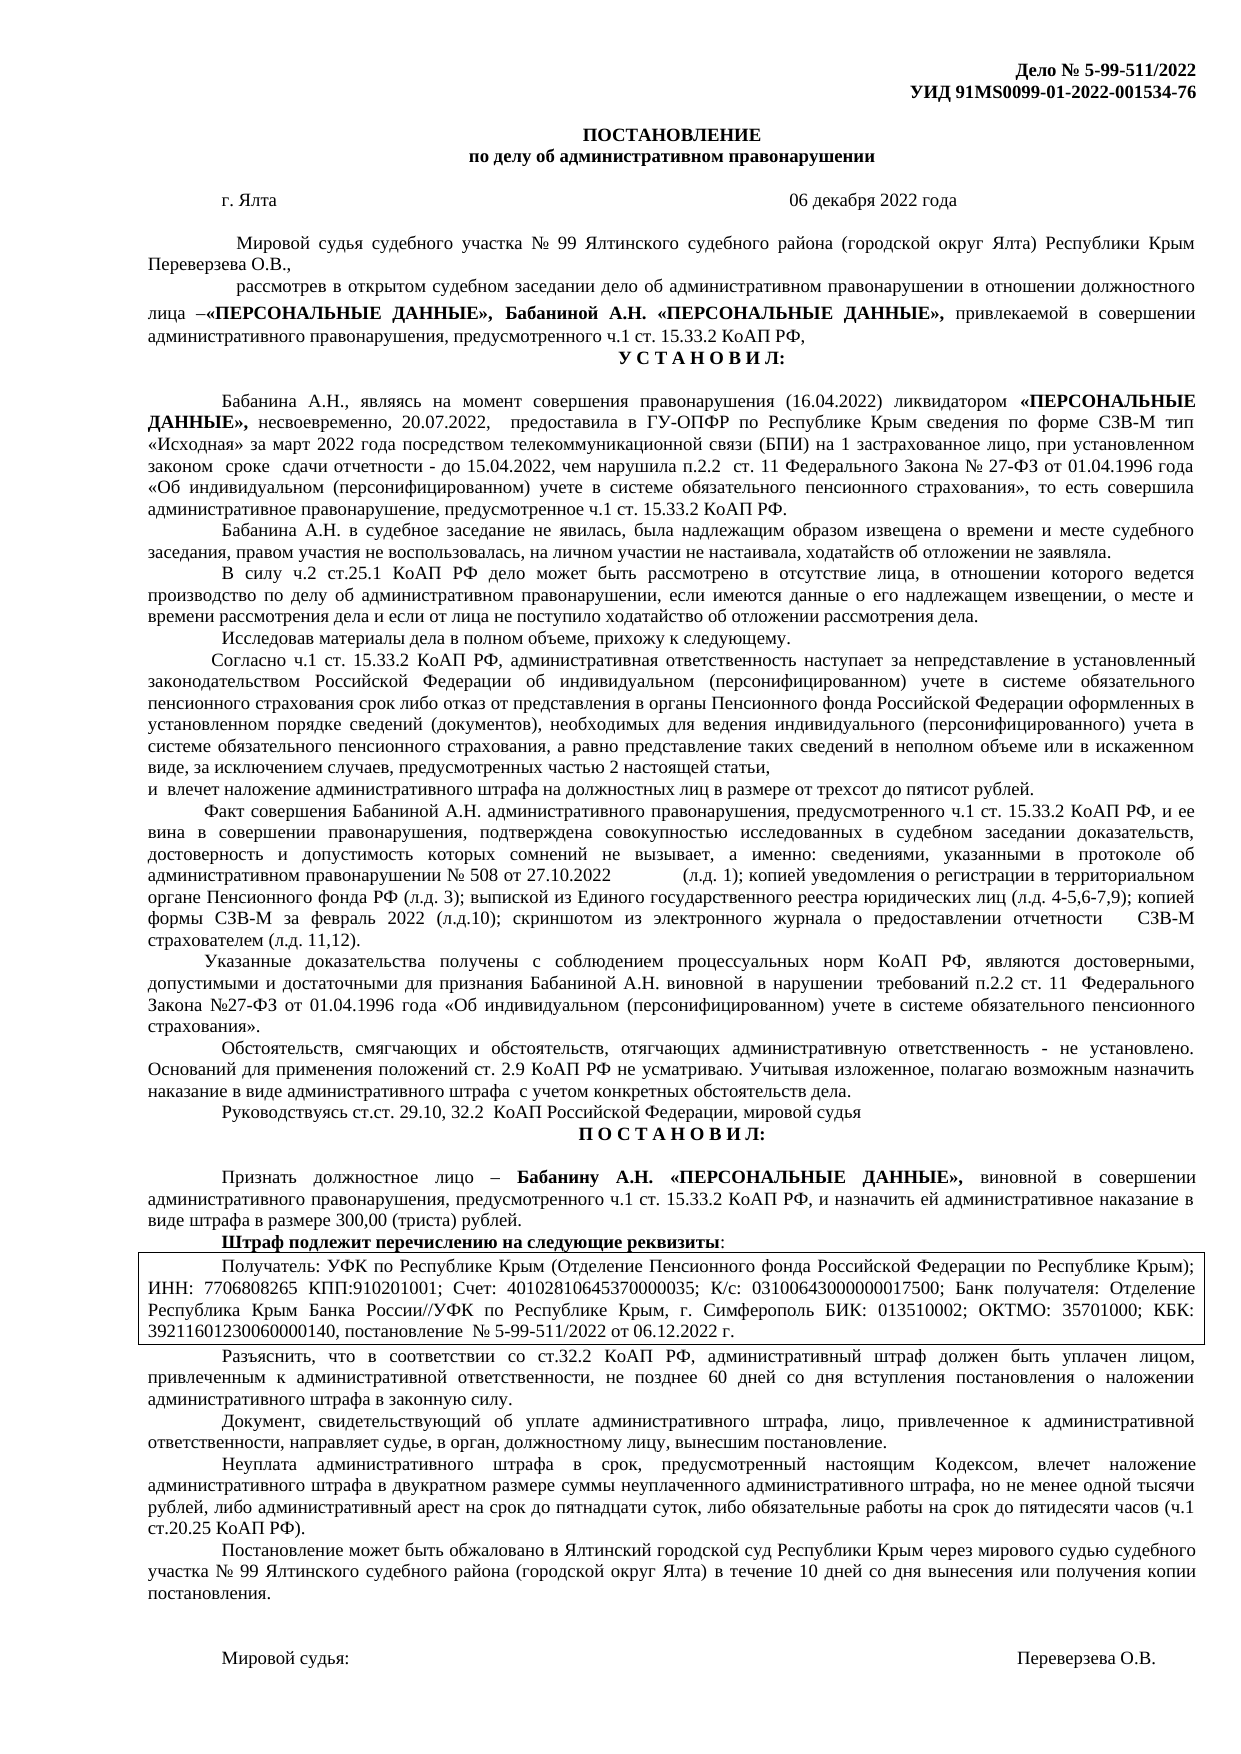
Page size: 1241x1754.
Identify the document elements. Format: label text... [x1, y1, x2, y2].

text рассмотрев в открытом судебном заседании дело об административном правонарушении в отношении должностного лица –«ПЕРСОНАЛЬНЫЕ ДАННЫЕ», Бабаниной А.Н. «ПЕРСОНАЛЬНЫЕ ДАННЫЕ», привлекаемой в совершении административного правонарушения, предусмотренного ч.1 ст. 15.33.2 КоАП РФ, [148, 275, 1196, 347]
text Исследовав материалы дела в полном объеме, прихожу к следующему. [148, 627, 1196, 648]
text П О С Т А Н О В И Л: [148, 1123, 1196, 1144]
text Разъяснить, что в соответствии со ст.32.2 КоАП РФ, административный штраф должен быть уплачен лицом, привлеченным к административной ответственности, не позднее 60 дней со дня вступления постановления о наложении административного штрафа в законную силу. [148, 1345, 1196, 1409]
text Бабанина А.Н., являясь на момент совершения правонарушения (16.04.2022) ликвидатором «ПЕРСОНАЛЬНЫЕ ДАННЫЕ», несвоевременно, 20.07.2022, предоставила в ГУ-ОПФР по Республике Крым сведения по форме СЗВ-М тип «Исходная» за март 2022 года посредством телекоммуникационной связи (БПИ) на 1 застрахованное лицо, при установленном законом сроке сдачи отчетности - до 15.04.2022, чем нарушила п.2.2 ст. 11 Федерального Закона № 27-ФЗ от 01.04.1996 года «Об индивидуальном (персонифицированном) учете в системе обязательного пенсионного страхования», то есть совершила административное правонарушение, предусмотренное ч.1 ст. 15.33.2 КоАП РФ. [148, 390, 1196, 519]
text Обстоятельств, смягчающих и обстоятельств, отягчающих административную ответственность - не установлено. Оснований для применения положений ст. 2.9 КоАП РФ не усматриваю. Учитывая изложенное, полагаю возможным назначить наказание в виде административного штрафа с учетом конкретных обстоятельств дела. [148, 1037, 1196, 1101]
title ПОСТАНОВЛЕНИЕ [148, 124, 1196, 145]
text и влечет наложение административного штрафа на должностных лиц в размере от трехсот до пятисот рублей. [148, 778, 1196, 799]
text г. Ялта 06 декабря 2022 года [148, 188, 1196, 210]
text Мировой судья судебного участка № 99 Ялтинского судебного района (городской округ Ялта) Республики Крым Переверзева О.В., [148, 232, 1196, 275]
text Документ, свидетельствующий об уплате административного штрафа, лицо, привлеченное к административной ответственности, направляет судье, в орган, должностному лицу, вынесшим постановление. [148, 1409, 1196, 1453]
text Бабанина А.Н. в судебное заседание не явилась, была надлежащим образом извещена о времени и месте судебного заседания, правом участия не воспользовалась, на личном участии не настаивала, ходатайств об отложении не заявляла. [148, 519, 1196, 562]
text Штраф подлежит перечислению на следующие реквизиты: [148, 1231, 1196, 1252]
text Согласно ч.1 ст. 15.33.2 КоАП РФ, административная ответственность наступает за непредставление в установленный законодательством Российской Федерации об индивидуальном (персонифицированном) учете в системе обязательного пенсионного страхования срок либо отказ от представления в органы Пенсионного фонда Российской Федерации оформленных в установленном порядке сведений (документов), необходимых для ведения индивидуального (персонифицированного) учета в системе обязательного пенсионного страхования, а равно представление таких сведений в неполном объеме или в искаженном виде, за исключением случаев, предусмотренных частью 2 настоящей статьи, [148, 648, 1196, 778]
title Дело № 5-99-511/2022 [148, 59, 1196, 81]
text У С Т А Н О В И Л: [148, 347, 1196, 368]
text Указанные доказательства получены с соблюдением процессуальных норм КоАП РФ, являются достоверными, допустимыми и достаточными для признания Бабаниной А.Н. виновной в нарушении требований п.2.2 ст. 11 Федерального Закона №27-ФЗ от 01.04.1996 года «Об индивидуальном (персонифицированном) учете в системе обязательного пенсионного страхования». [148, 950, 1196, 1037]
text Руководствуясь ст.ст. 29.10, 32.2 КоАП Российской Федерации, мировой судья [148, 1101, 1196, 1123]
text Неуплата административного штрафа в срок, предусмотренный настоящим Кодексом, влечет наложение административного штрафа в двукратном размере суммы неуплаченного административного штрафа, но не менее одной тысячи рублей, либо административный арест на срок до пятнадцати суток, либо обязательные работы на срок до пятидесяти часов (ч.1 ст.20.25 КоАП РФ). [148, 1453, 1196, 1539]
text Мировой судья: Переверзева О.В. [148, 1647, 1196, 1668]
text Постановление может быть обжаловано в Ялтинский городской суд Республики Крым через мирового судью судебного участка № 99 Ялтинского судебного района (городской округ Ялта) в течение 10 дней со дня вынесения или получения копии постановления. [148, 1539, 1196, 1603]
text Получатель: УФК по Республике Крым (Отделение Пенсионного фонда Российской Федерации по Республике Крым); ИНН: 7706808265 КПП:910201001; Счет: 40102810645370000035; К/с: 03100643000000017500; Банк получателя: Отделение Республика Крым Банка России//УФК по Республике Крым, г. Симферополь БИК: 013510002; ОКТМО: 35701000; КБК: 39211601230060000140, постановление № 5-99-511/2022 от 06.12.2022 г. [139, 1253, 1204, 1344]
text по делу об административном правонарушении [148, 145, 1196, 167]
text Признать должностное лицо – Бабанину А.Н. «ПЕРСОНАЛЬНЫЕ ДАННЫЕ», виновной в совершении административного правонарушения, предусмотренного ч.1 ст. 15.33.2 КоАП РФ, и назначить ей административное наказание в виде штрафа в размере 300,00 (триста) рублей. [148, 1166, 1196, 1231]
text В силу ч.2 ст.25.1 КоАП РФ дело может быть рассмотрено в отсутствие лица, в отношении которого ведется производство по делу об административном правонарушении, если имеются данные о его надлежащем извещении, о месте и времени рассмотрения дела и если от лица не поступило ходатайство об отложении рассмотрения дела. [148, 562, 1196, 627]
title УИД 91MS0099-01-2022-001534-76 [148, 81, 1196, 102]
text Факт совершения Бабаниной А.Н. административного правонарушения, предусмотренного ч.1 ст. 15.33.2 КоАП РФ, и ее вина в совершении правонарушения, подтверждена совокупностью исследованных в судебном заседании доказательств, достоверность и допустимость которых сомнений не вызывает, а именно: сведениями, указанными в протоколе об административном правонарушении № 508 от 27.10.2022 (л.д. 1); копией уведомления о регистрации в территориальном органе Пенсионного фонда РФ (л.д. 3); выпиской из Единого государственного реестра юридических лиц (л.д. 4-5,6-7,9); копией формы СЗВ-М за февраль 2022 (л.д.10); скриншотом из электронного журнала о предоставлении отчетности СЗВ-М страхователем (л.д. 11,12). [148, 799, 1196, 950]
